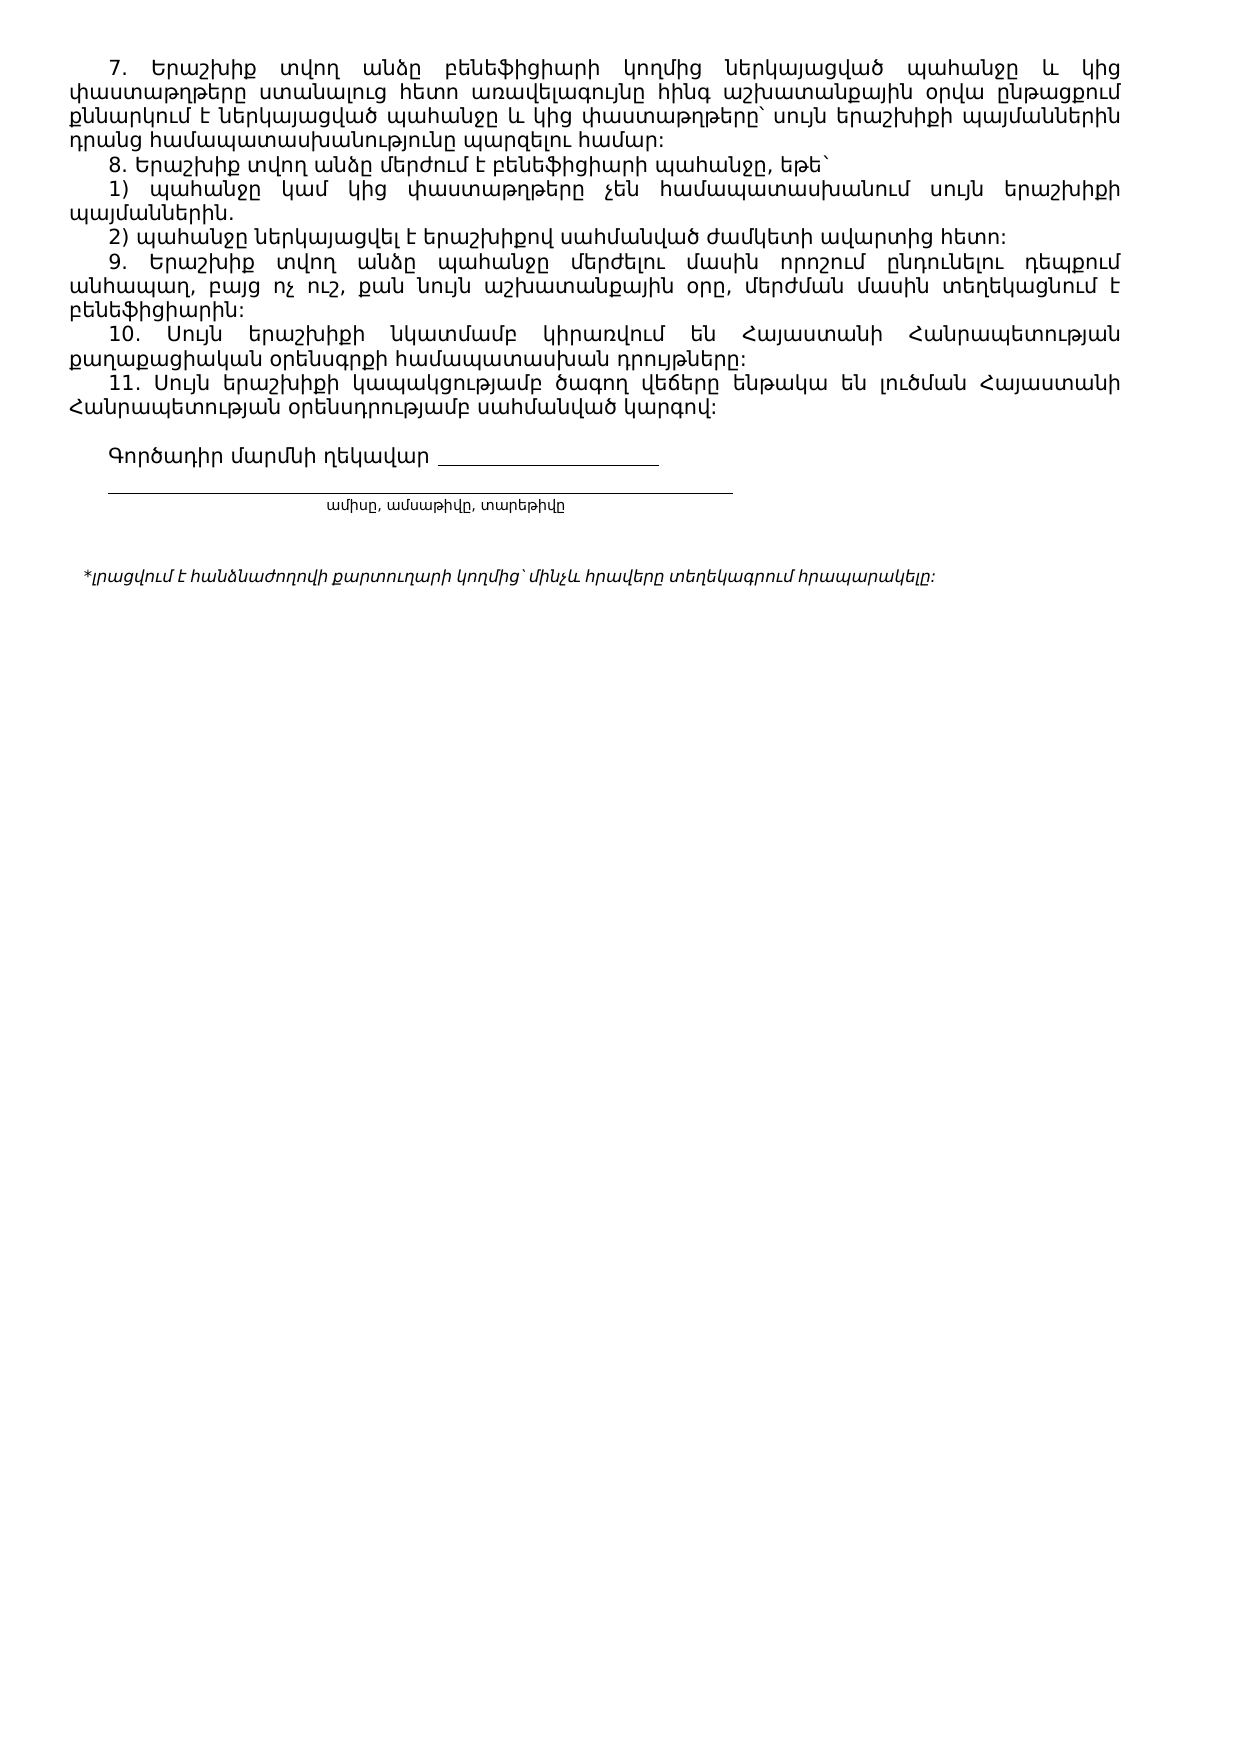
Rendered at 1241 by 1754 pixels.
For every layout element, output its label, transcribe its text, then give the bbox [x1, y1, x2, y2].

text Գործադիր մարմնի ղեկավար [69, 444, 1122, 468]
text 8. Երաշխիք տվող անձը մերժում է բենեֆիցիարի պահանջը, եթե` [69, 153, 1122, 177]
text 1) պահանջը կամ կից փաստաթղթերը չեն համապատասխանում սույն երաշխիքի պայմաններին. [69, 177, 1122, 225]
text ամիսը, ամսաթիվը, տարեթիվը [69, 497, 1122, 526]
text 11. Սույն երաշխիքի կապակցությամբ ծագող վեճերը ենթակա են լուծման Հայաստանի Հանրապետության օրենսդրությամբ սահմանված կարգով: [69, 371, 1122, 419]
text 7. Երաշխիք տվող անձը բենեֆիցիարի կողմից ներկայացված պահանջը և կից փաստաթղթերը ստանալուց հետո առավելագույնը հինգ աշխատանքային օրվա ընթացքում քննարկում է ներկայացված պահանջը և կից փաստաթղթերը՝ սույն երաշխիքի պայմաններին դրանց համապատասխանությունը պարզելու համար: [69, 56, 1122, 153]
text 9. Երաշխիք տվող անձը պահանջը մերժելու մասին որոշում ընդունելու դեպքում անհապաղ, բայց ոչ ուշ, քան նույն աշխատանքային օրը, մերժման մասին տեղեկացնում է բենեֆիցիարին: [69, 250, 1122, 322]
text *լրացվում է հանձնաժողովի քարտուղարի կողմից` մինչև հրավերը տեղեկագրում հրապարակելը: [69, 565, 1122, 587]
text 10. Սույն երաշխիքի նկատմամբ կիրառվում են Հայաստանի Հանրապետության քաղաքացիական օրենսգրքի համապատասխան դրույթները: [69, 322, 1122, 371]
text 2) պահանջը ներկայացվել է երաշխիքով սահմանված ժամկետի ավարտից հետո: [69, 225, 1122, 250]
